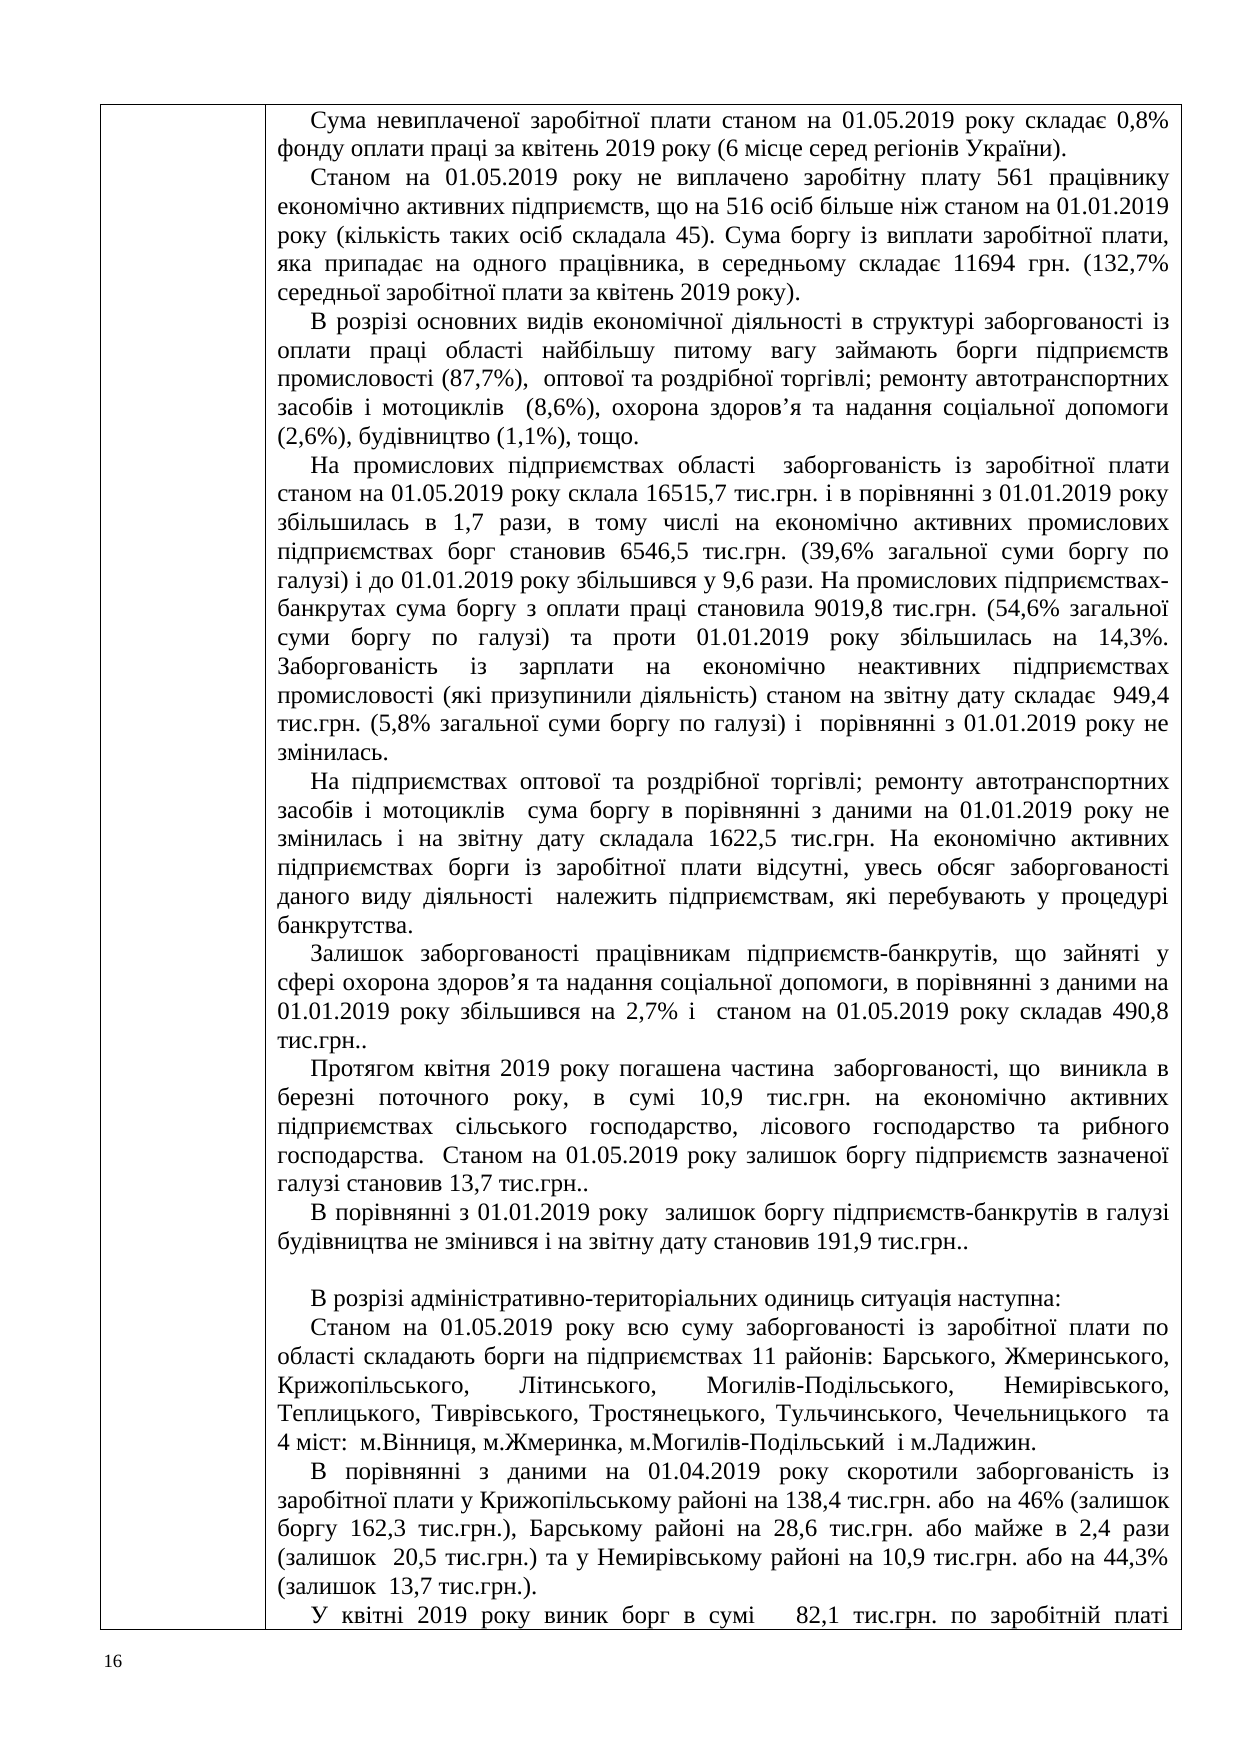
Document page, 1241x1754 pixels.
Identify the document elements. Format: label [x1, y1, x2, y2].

table_cell [266, 105, 1181, 1628]
table_cell [101, 105, 265, 1628]
